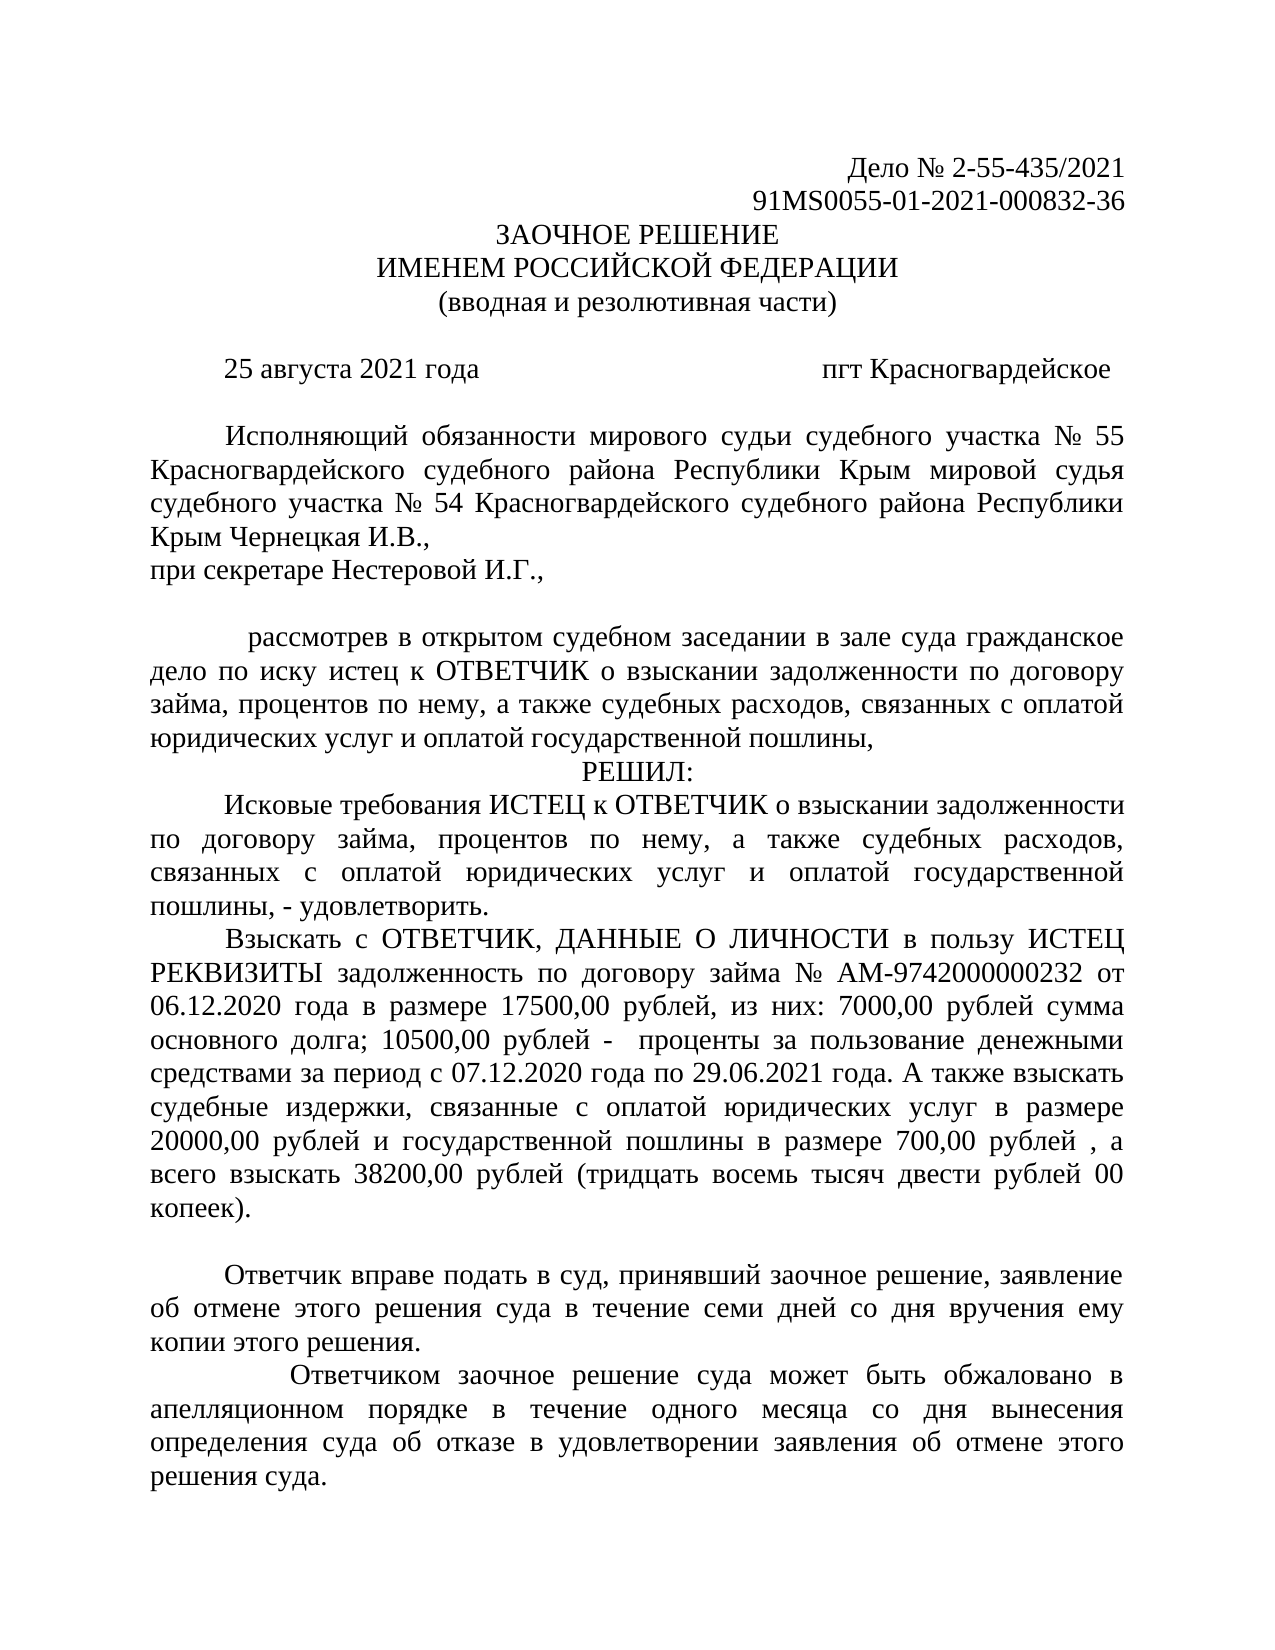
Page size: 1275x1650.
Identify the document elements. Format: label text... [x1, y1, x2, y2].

text 91MS0055-01-2021-000832-36 [150, 183, 1125, 217]
text при секретаре Нестеровой И.Г., [150, 552, 1125, 586]
text Ответчиком заочное решение суда может быть обжаловано в апелляционном порядке в течение одного месяца со дня вынесения определения суда об отказе в удовлетворении заявления об отмене этого решения суда. [150, 1357, 1125, 1492]
text ИМЕНЕМ РОССИЙСКОЙ ФЕДЕРАЦИИ [150, 251, 1125, 284]
text Ответчик вправе подать в суд, принявший заочное решение, заявление об отмене этого решения суда в течение семи дней со дня вручения ему копии этого решения. [150, 1257, 1125, 1357]
text РЕШИЛ: [150, 754, 1125, 787]
text Дело № 2-55-435/2021 [150, 150, 1125, 183]
text Исполняющий обязанности мирового судьи судебного участка № 55 Красногвардейского судебного района Республики Крым мировой судья судебного участка № 54 Красногвардейского судебного района Республики Крым Чернецкая И.В., [150, 418, 1125, 552]
text Исковые требования ИСТЕЦ к ОТВЕТЧИК о взыскании задолженности по договору займа, процентов по нему, а также судебных расходов, связанных с оплатой юридических услуг и оплатой государственной пошлины, - удовлетворить. [150, 787, 1125, 921]
text 25 августа 2021 года пгт Красногвардейское [150, 351, 1125, 385]
text ЗАОЧНОЕ РЕШЕНИЕ [150, 217, 1125, 251]
text Взыскать с ОТВЕТЧИК, ДАННЫЕ О ЛИЧНОСТИ в пользу ИСТЕЦ РЕКВИЗИТЫ задолженность по договору займа № АМ-9742000000232 от 06.12.2020 года в размере 17500,00 рублей, из них: 7000,00 рублей сумма основного долга; 10500,00 рублей - проценты за пользование денежными средствами за период с 07.12.2020 года по 29.06.2021 года. А также взыскать судебные издержки, связанные с оплатой юридических услуг в размере 20000,00 рублей и государственной пошлины в размере 700,00 рублей , а всего взыскать 38200,00 рублей (тридцать восемь тысяч двести рублей 00 копеек). [150, 921, 1125, 1223]
text рассмотрев в открытом судебном заседании в зале суда гражданское дело по иску истец к ОТВЕТЧИК о взыскании задолженности по договору займа, процентов по нему, а также судебных расходов, связанных с оплатой юридических услуг и оплатой государственной пошлины, [150, 619, 1125, 754]
text (вводная и резолютивная части) [150, 284, 1125, 318]
